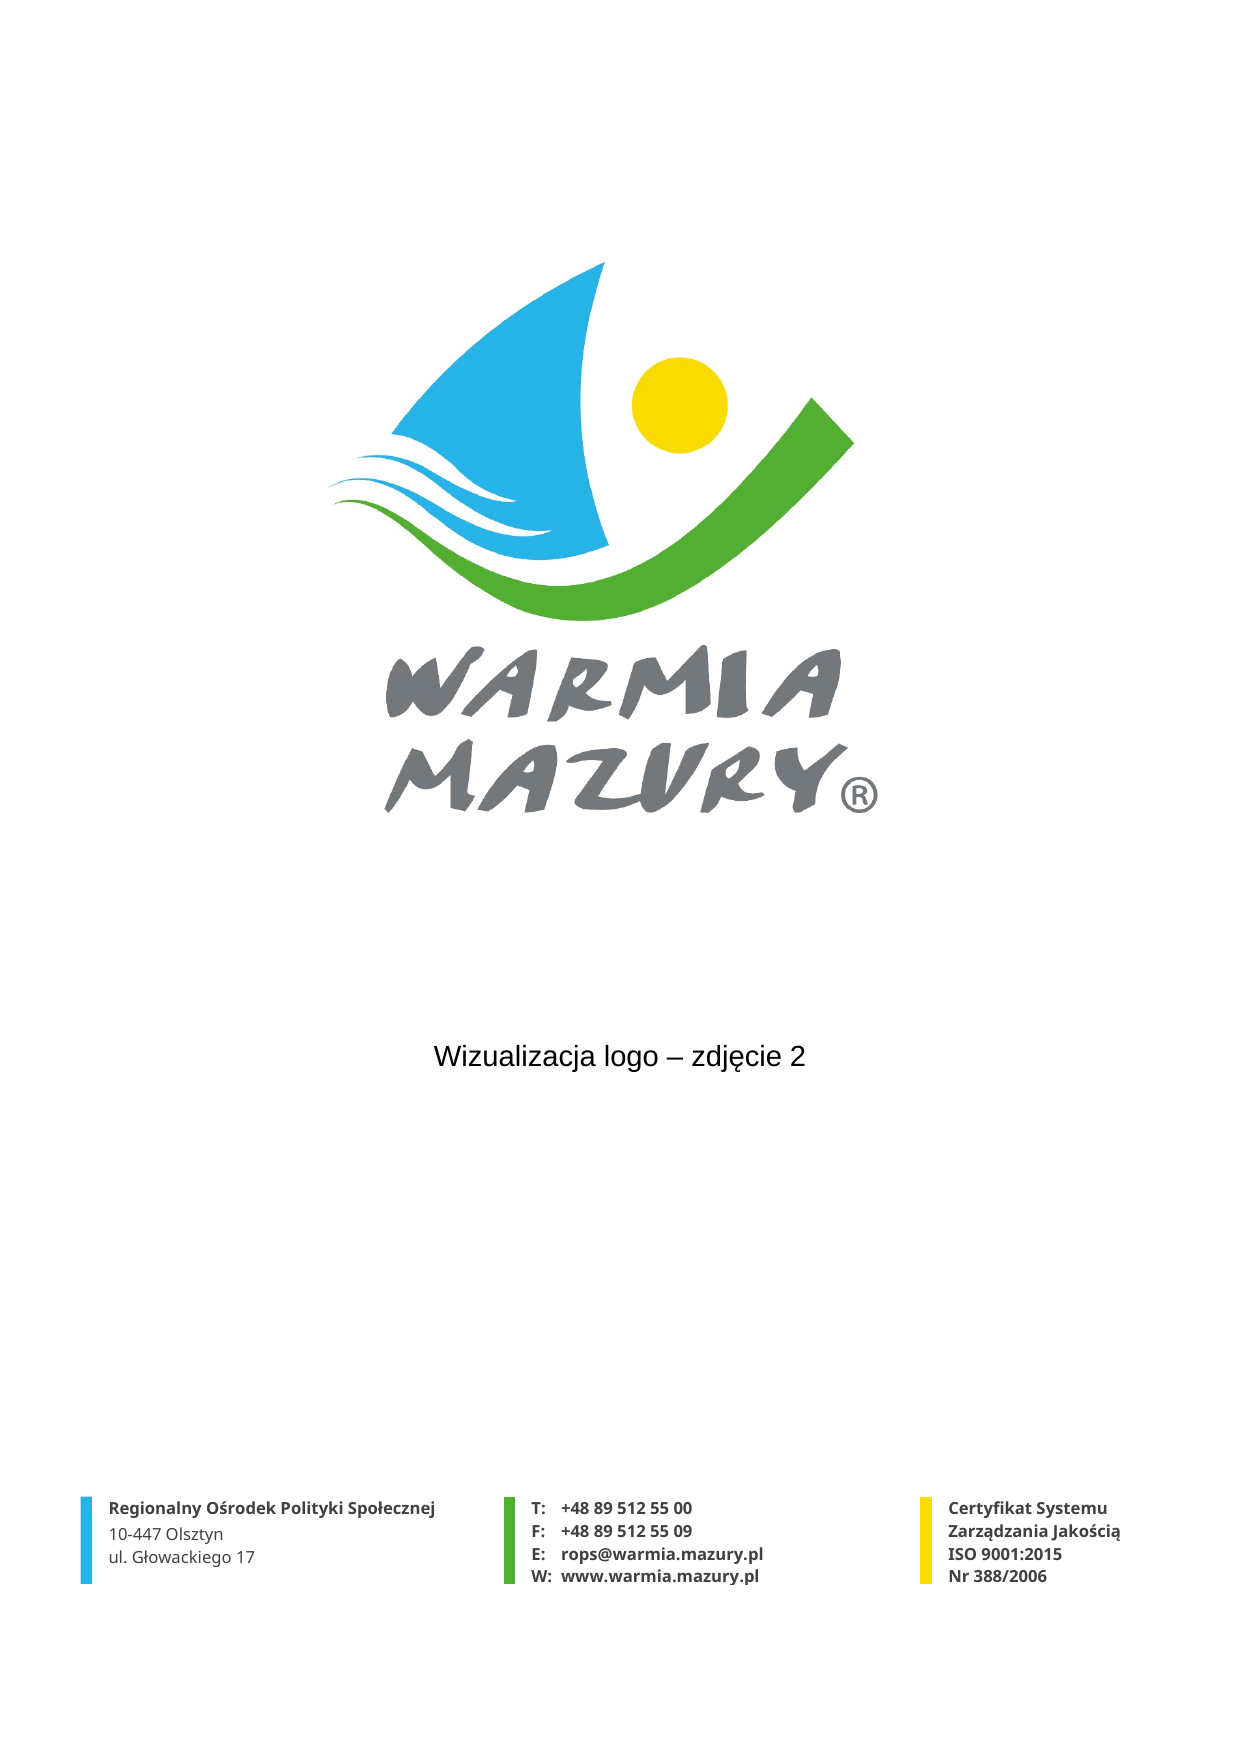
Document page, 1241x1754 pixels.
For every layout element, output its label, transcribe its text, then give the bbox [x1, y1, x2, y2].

text Wizualizacja logo – zdjęcie 2 [148, 1040, 1092, 1073]
picture [147, 94, 1093, 1040]
